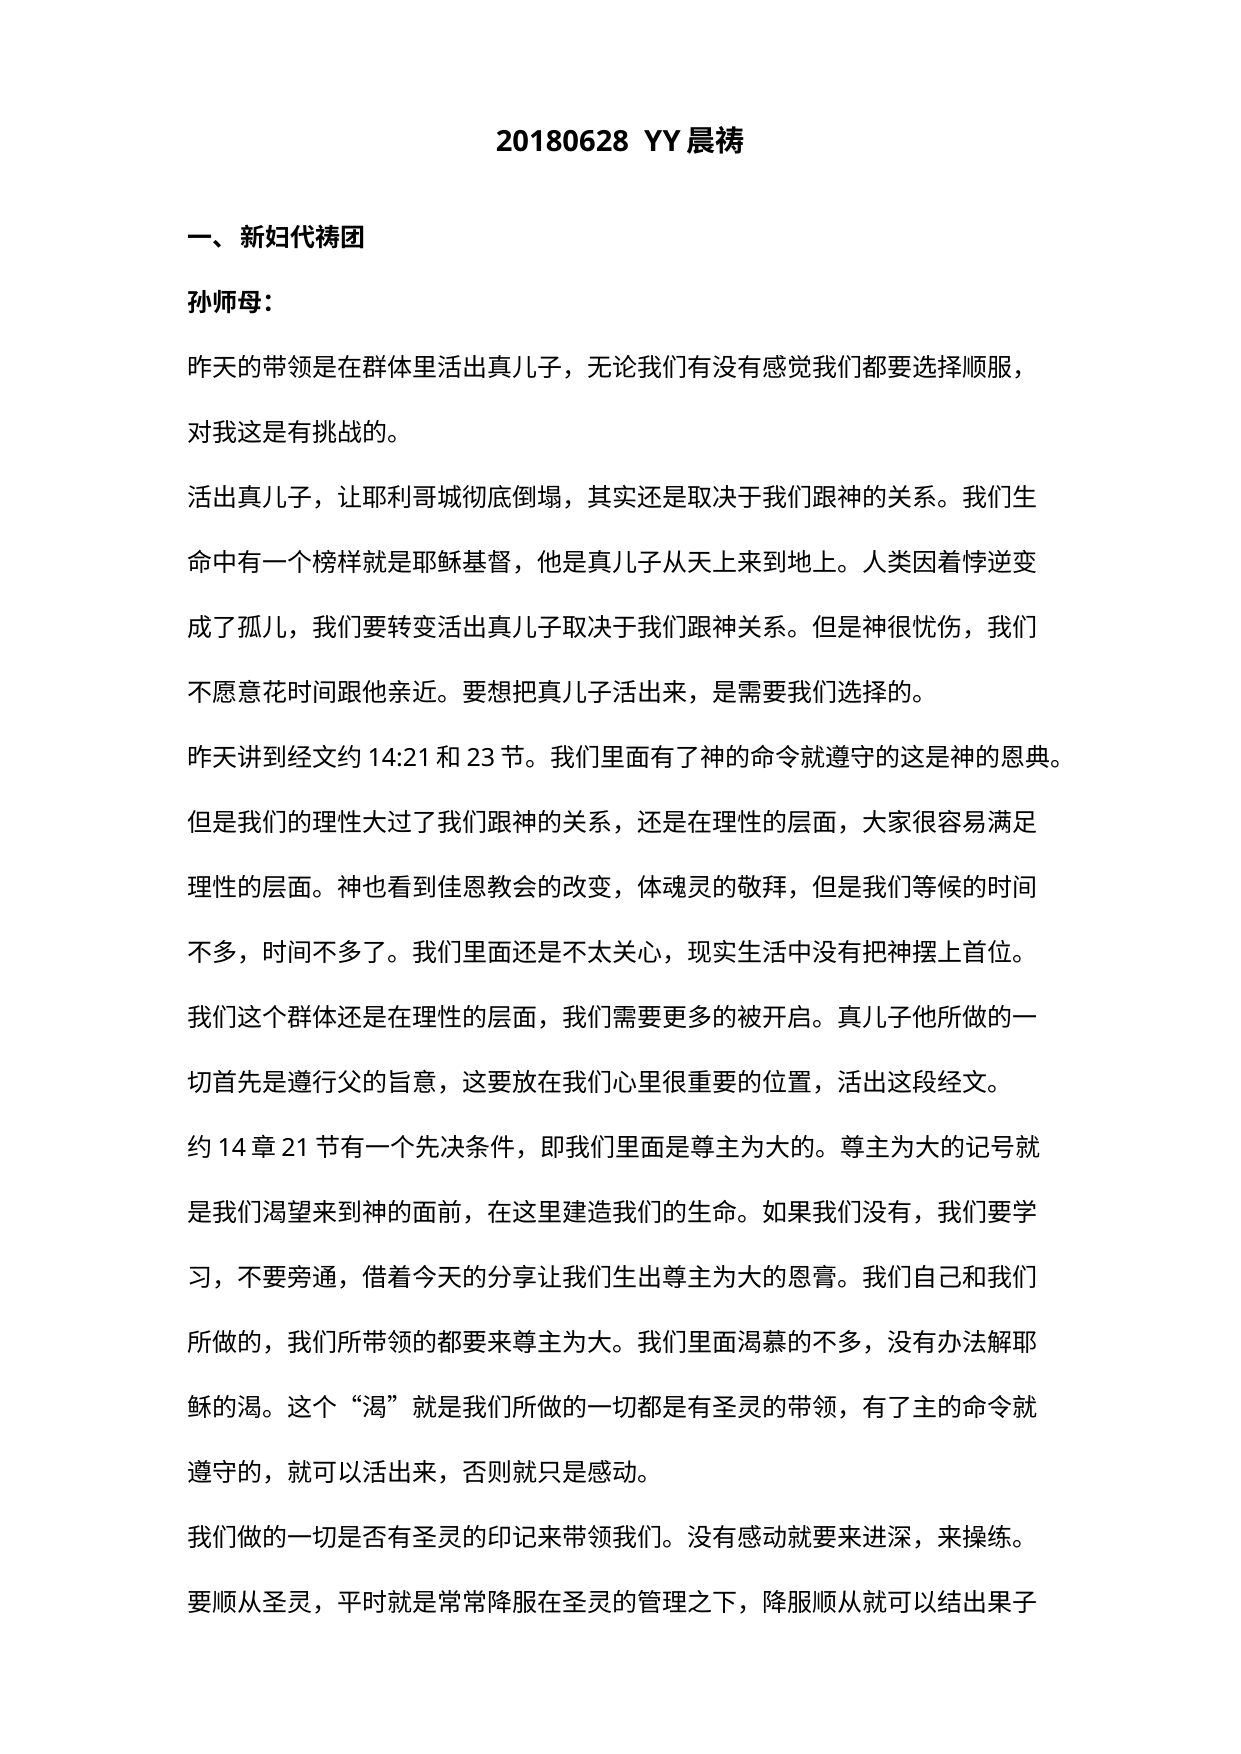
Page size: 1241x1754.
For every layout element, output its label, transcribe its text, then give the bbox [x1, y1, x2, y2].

list 新妇代祷团 [187, 203, 1053, 268]
text 孙师母： [187, 268, 1053, 333]
text 20180628 YY晨祷 [187, 106, 1053, 171]
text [187, 333, 1053, 1633]
